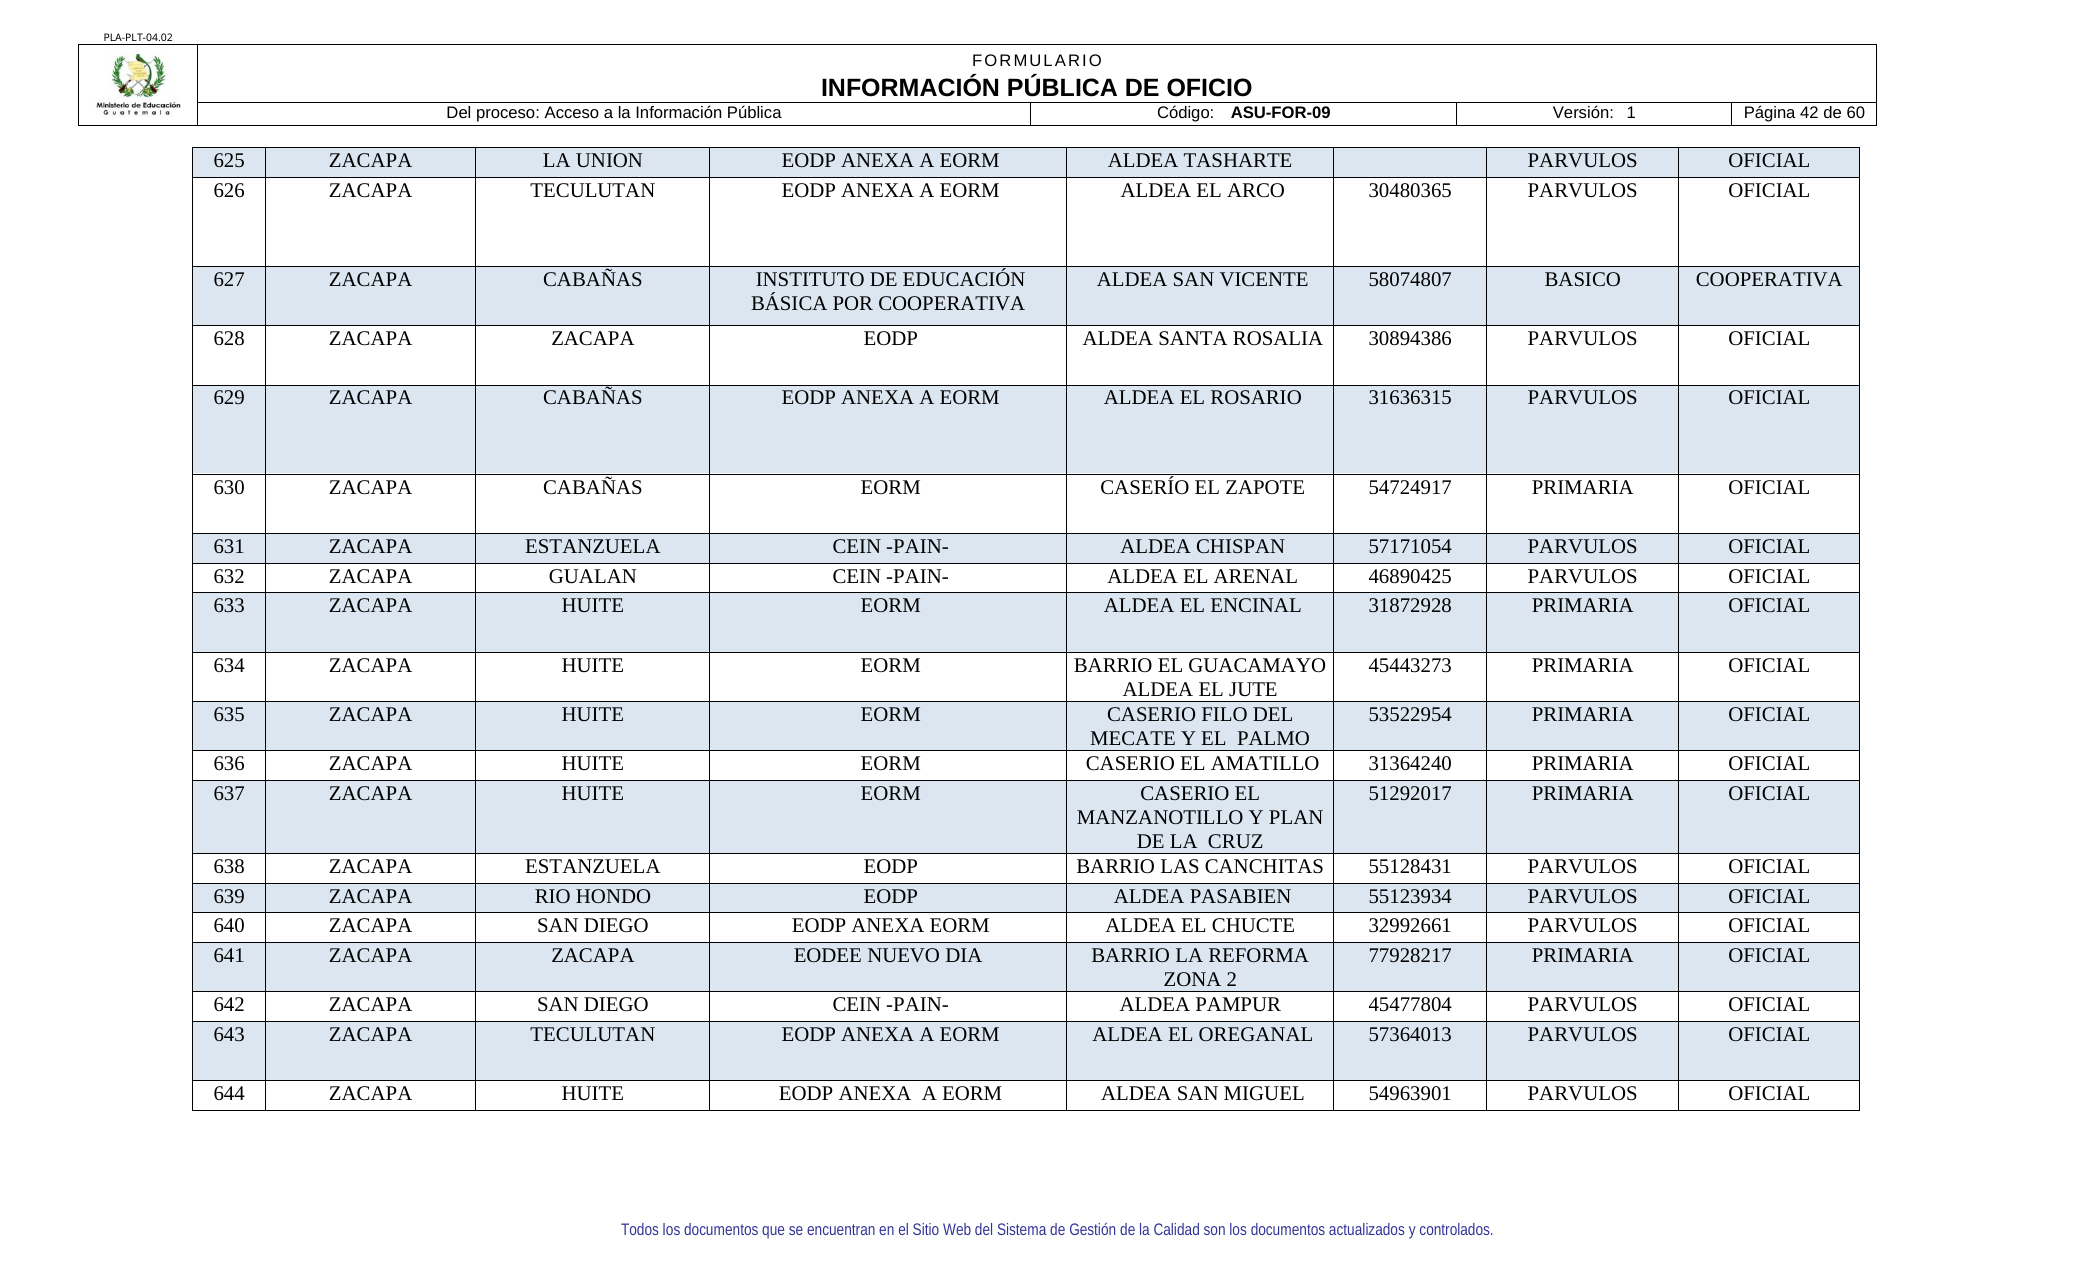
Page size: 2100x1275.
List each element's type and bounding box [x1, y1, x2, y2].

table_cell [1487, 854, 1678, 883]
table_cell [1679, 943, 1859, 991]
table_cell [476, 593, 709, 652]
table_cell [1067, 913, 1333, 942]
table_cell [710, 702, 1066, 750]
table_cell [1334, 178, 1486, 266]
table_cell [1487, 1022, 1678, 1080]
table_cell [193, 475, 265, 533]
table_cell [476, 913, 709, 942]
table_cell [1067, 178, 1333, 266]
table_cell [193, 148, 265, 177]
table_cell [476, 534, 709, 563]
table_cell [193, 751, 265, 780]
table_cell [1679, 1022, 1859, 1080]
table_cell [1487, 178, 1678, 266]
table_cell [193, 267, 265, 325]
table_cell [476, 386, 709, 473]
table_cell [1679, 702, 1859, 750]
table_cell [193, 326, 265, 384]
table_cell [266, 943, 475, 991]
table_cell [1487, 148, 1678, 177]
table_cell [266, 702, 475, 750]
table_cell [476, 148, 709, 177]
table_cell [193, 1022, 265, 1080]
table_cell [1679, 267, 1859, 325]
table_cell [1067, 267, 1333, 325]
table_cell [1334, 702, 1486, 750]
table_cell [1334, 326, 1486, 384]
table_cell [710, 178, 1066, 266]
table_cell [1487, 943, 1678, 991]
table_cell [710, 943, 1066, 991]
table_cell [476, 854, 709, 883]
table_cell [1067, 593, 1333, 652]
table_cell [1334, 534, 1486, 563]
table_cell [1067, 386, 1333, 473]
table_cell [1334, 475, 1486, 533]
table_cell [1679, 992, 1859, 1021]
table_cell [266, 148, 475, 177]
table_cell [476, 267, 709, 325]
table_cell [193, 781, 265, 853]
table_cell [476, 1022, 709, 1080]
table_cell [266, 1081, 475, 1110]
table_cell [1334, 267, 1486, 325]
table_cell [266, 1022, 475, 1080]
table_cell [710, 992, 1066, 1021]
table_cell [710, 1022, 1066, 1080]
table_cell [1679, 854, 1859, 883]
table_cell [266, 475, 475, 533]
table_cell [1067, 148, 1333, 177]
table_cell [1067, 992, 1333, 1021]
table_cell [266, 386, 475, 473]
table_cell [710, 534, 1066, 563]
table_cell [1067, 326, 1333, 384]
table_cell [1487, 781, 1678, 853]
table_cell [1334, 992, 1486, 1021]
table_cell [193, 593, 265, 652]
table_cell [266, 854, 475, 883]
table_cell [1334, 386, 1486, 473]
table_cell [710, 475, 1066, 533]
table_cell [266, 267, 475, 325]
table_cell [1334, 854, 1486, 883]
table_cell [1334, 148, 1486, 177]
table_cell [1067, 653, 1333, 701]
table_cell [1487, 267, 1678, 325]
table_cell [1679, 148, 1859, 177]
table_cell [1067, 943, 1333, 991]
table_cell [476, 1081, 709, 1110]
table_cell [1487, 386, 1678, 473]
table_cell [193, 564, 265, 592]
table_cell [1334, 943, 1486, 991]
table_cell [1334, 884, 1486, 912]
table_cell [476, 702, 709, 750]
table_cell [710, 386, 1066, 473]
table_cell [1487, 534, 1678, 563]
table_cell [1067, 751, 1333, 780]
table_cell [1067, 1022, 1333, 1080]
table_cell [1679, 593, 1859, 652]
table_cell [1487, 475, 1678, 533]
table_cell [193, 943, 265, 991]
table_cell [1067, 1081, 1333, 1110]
picture [95, 51, 181, 117]
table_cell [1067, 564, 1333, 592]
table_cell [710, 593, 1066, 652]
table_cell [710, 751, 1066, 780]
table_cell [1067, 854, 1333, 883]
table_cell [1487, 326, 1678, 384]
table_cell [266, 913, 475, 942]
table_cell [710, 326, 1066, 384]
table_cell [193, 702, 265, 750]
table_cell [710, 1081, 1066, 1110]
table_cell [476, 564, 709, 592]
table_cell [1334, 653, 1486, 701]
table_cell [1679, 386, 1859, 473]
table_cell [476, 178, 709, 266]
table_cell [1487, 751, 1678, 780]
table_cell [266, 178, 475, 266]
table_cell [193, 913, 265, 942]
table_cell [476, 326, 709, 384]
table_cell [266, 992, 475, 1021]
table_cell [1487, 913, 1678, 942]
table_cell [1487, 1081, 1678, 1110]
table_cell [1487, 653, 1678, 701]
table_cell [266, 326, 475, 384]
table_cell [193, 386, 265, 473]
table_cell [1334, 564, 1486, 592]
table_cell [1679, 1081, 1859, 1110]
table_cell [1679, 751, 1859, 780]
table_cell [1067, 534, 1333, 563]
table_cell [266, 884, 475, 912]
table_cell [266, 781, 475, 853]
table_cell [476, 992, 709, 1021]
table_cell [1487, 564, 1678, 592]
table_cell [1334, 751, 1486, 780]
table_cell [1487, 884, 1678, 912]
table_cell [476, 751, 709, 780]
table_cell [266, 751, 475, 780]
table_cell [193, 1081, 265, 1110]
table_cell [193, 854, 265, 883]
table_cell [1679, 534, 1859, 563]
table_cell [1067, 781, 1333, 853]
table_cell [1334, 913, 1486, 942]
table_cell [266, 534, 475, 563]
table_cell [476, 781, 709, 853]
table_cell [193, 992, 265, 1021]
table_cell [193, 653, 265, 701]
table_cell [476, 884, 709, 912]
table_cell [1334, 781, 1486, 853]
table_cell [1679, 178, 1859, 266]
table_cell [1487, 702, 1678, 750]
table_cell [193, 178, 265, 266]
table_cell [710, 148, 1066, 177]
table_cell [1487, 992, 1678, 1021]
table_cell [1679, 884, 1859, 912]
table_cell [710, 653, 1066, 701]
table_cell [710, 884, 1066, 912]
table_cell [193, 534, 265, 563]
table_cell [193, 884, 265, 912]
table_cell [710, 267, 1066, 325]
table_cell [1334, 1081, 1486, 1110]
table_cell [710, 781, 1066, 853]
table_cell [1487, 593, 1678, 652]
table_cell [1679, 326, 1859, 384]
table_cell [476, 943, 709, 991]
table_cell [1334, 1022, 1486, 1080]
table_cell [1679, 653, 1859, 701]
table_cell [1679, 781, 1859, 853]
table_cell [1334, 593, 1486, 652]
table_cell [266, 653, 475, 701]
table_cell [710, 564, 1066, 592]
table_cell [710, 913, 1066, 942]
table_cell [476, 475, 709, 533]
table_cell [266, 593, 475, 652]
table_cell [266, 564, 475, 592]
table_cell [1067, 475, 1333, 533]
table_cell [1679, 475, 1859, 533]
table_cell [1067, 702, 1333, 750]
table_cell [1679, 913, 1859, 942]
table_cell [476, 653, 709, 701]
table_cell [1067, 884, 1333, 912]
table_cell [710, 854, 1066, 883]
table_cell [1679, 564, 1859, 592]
